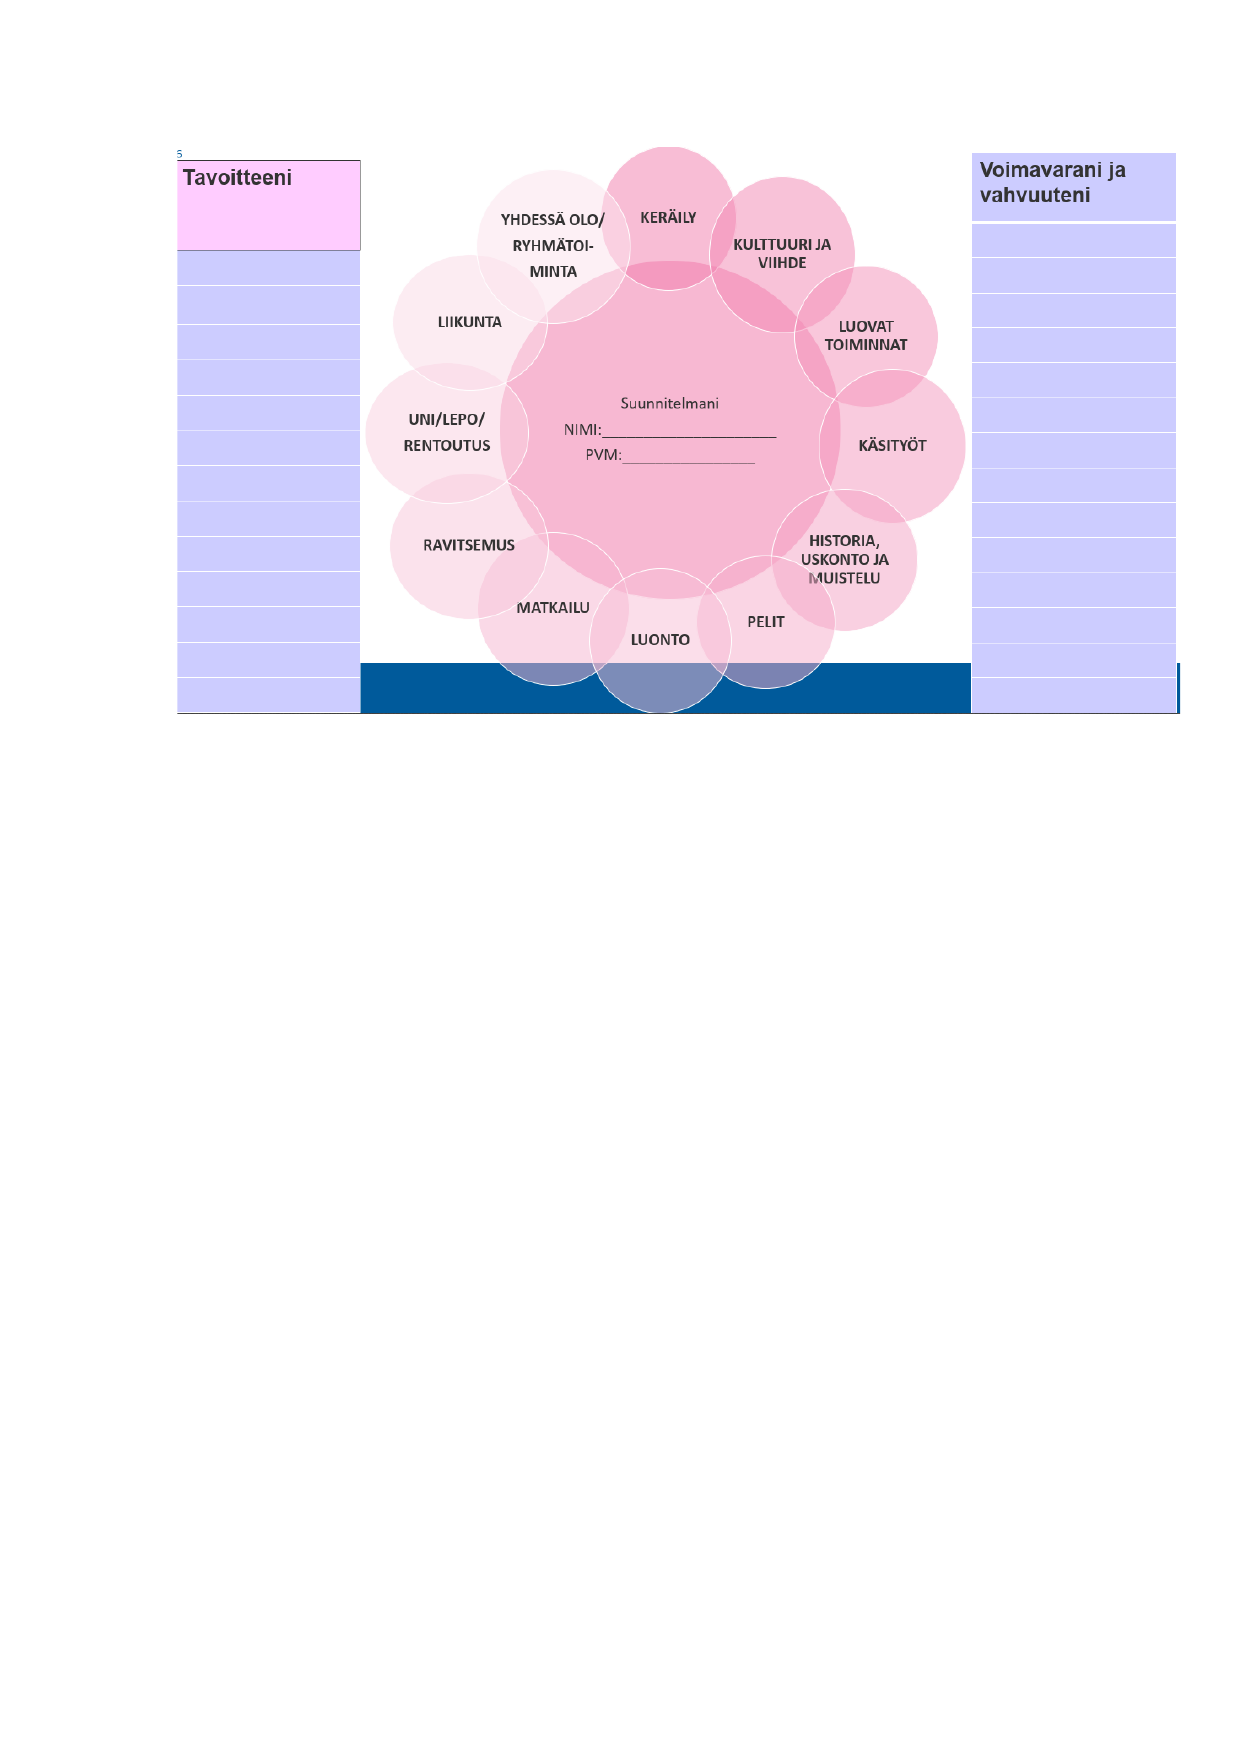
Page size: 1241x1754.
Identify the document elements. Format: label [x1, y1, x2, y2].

picture [177, 147, 1181, 714]
